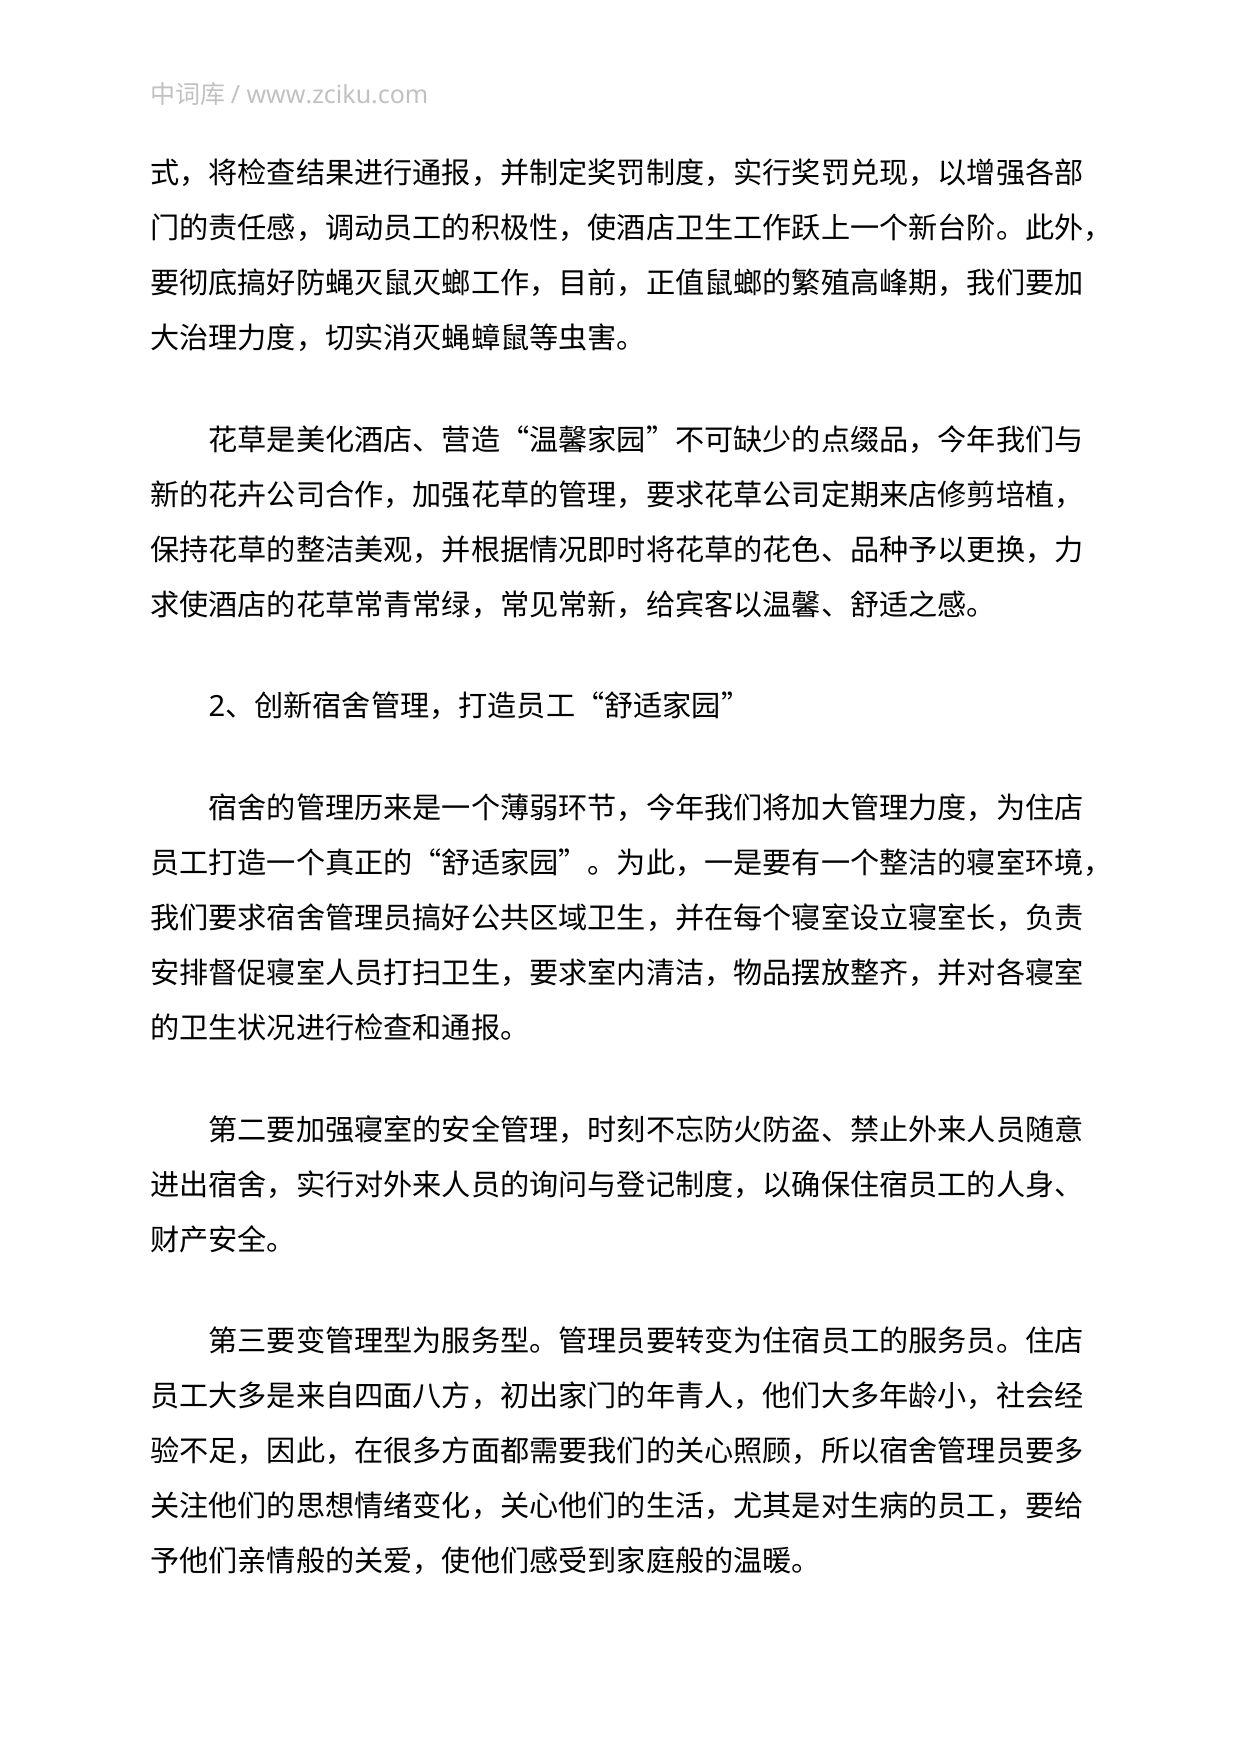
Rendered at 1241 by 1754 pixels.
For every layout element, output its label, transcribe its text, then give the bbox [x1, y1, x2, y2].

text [150, 150, 1090, 357]
text 第三要变管理型为服务型。管理员要转变为住宿员工的服务员。住店员工大多是来自四面八方，初出家门的年青人，他们大多年龄小，社会经验不足，因此，在很多方面都需要我们的关心照顾，所以宿舍管理员要多关注他们的思想情绪变化，关心他们的生活，尤其是对生病的员工，要给予他们亲情般的关爱，使他们感受到家庭般的温暖。 [150, 1318, 1090, 1580]
text 第二要加强寝室的安全管理，时刻不忘防火防盗、禁止外来人员随意进出宿舍，实行对外来人员的询问与登记制度，以确保住宿员工的人身、财产安全。 [150, 1106, 1090, 1258]
text 宿舍的管理历来是一个薄弱环节，今年我们将加大管理力度，为住店员工打造一个真正的“舒适家园”。为此，一是要有一个整洁的寝室环境，我们要求宿舍管理员搞好公共区域卫生，并在每个寝室设立寝室长，负责安排督促寝室人员打扫卫生，要求室内清洁，物品摆放整齐，并对各寝室的卫生状况进行检查和通报。 [150, 785, 1090, 1047]
text 花草是美化酒店、营造“温馨家园”不可缺少的点缀品，今年我们与新的花卉公司合作，加强花草的管理，要求花草公司定期来店修剪培植，保持花草的整洁美观，并根据情况即时将花草的花色、品种予以更换，力求使酒店的花草常青常绿，常见常新，给宾客以温馨、舒适之感。 [150, 416, 1090, 623]
text 2、创新宿舍管理，打造员工“舒适家园” [150, 683, 1090, 725]
